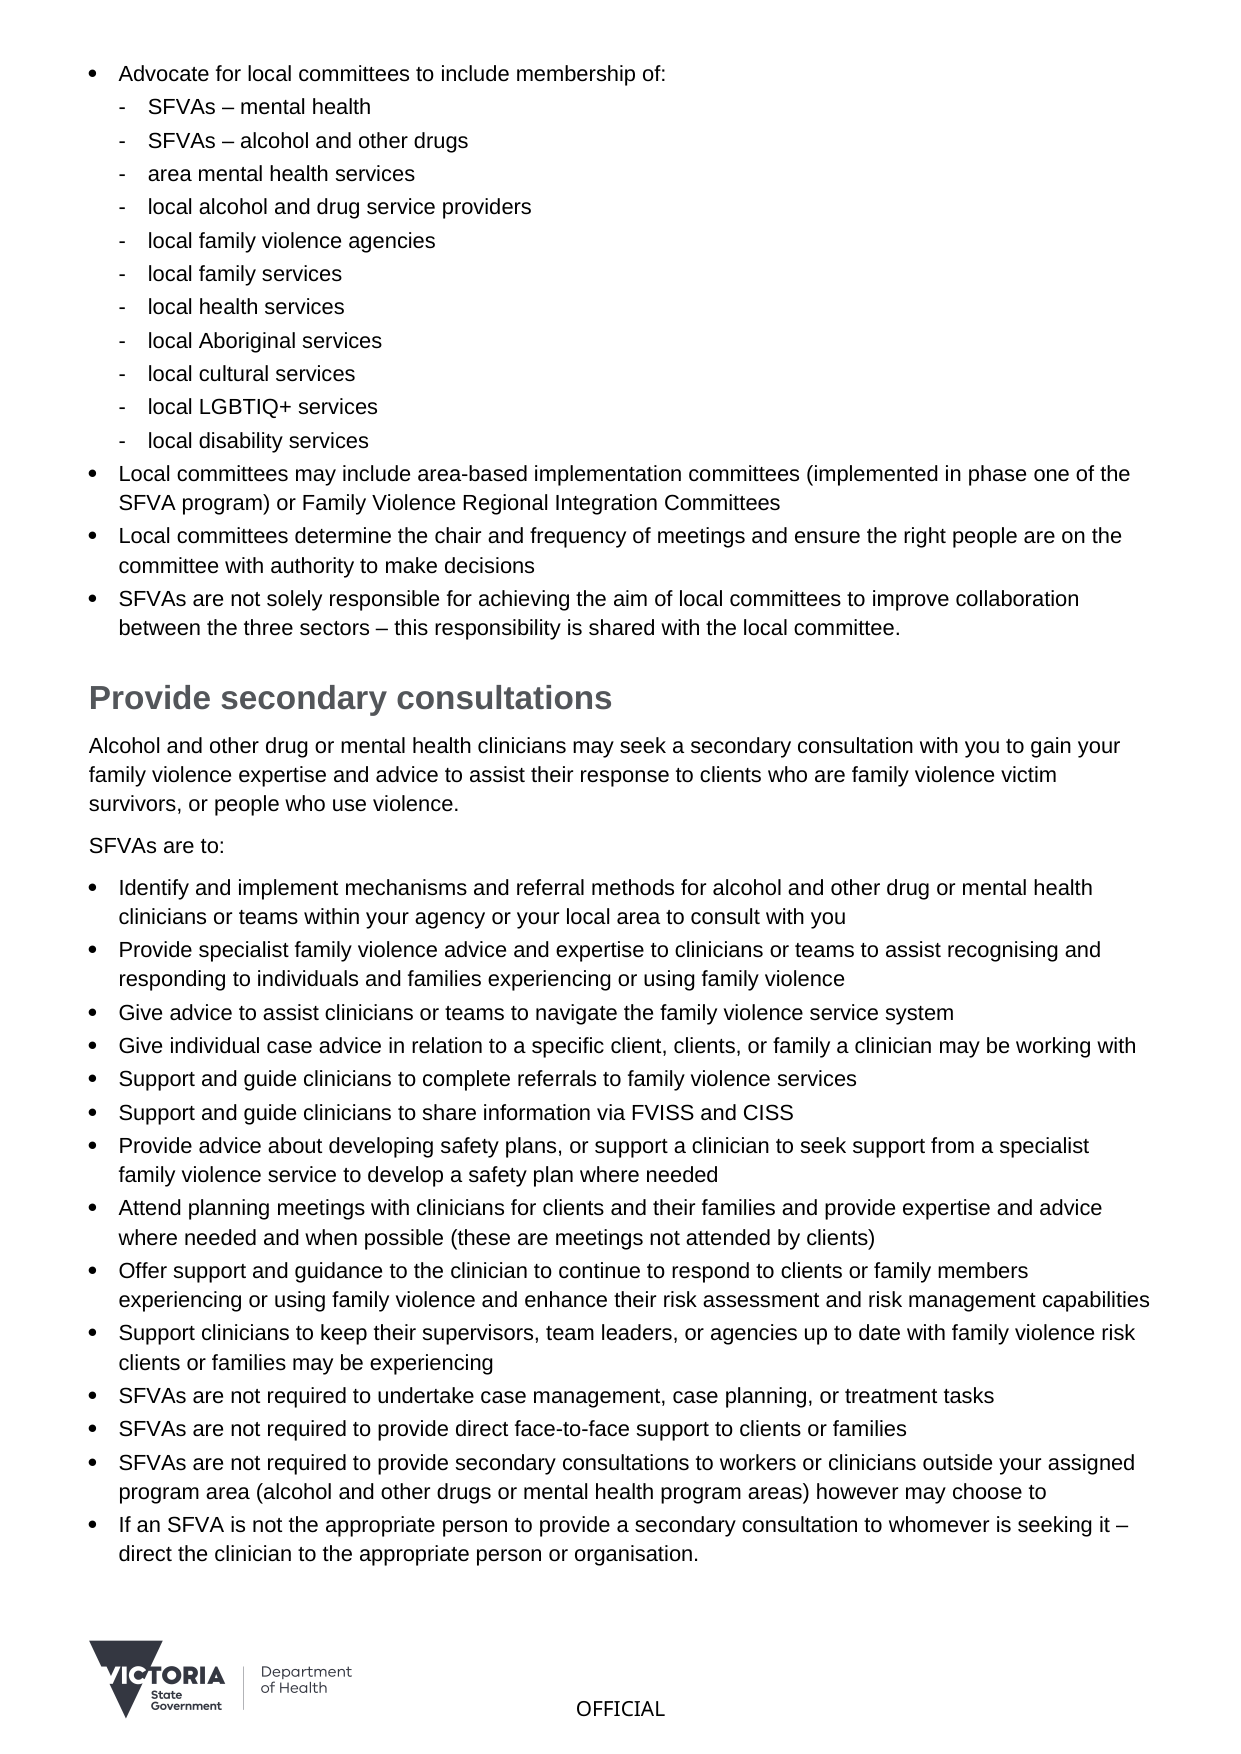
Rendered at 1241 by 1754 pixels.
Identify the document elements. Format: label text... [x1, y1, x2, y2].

subtitle Provide secondary consultations [89, 678, 1152, 716]
list SFVAs are not required to undertake case management, case planning, or treatment tasks [89, 1379, 1152, 1408]
list local health services [118, 290, 1152, 319]
list SFVAs – alcohol and other drugs [118, 124, 1152, 153]
list local family services [118, 257, 1152, 286]
list local Aboriginal services [118, 324, 1152, 353]
list local family violence agencies [118, 224, 1152, 253]
text Alcohol and other drug or mental health clinicians may seek a secondary consultation with you to gain your family violence expertise and advice to assist their response to clients who are family violence victim survivors, or people who use violence. [89, 729, 1152, 816]
list area mental health services [118, 157, 1152, 186]
list If an SFVA is not the appropriate person to provide a secondary consultation to whomever is seeking it – direct the clinician to the appropriate person or organisation. [89, 1508, 1152, 1566]
list Provide specialist family violence advice and expertise to clinicians or teams to assist recognising and responding to individuals and families experiencing or using family violence [89, 933, 1152, 991]
list Attend planning meetings with clinicians for clients and their families and provide expertise and advice where needed and when possible (these are meetings not attended by clients) [89, 1191, 1152, 1249]
list Support and guide clinicians to share information via FVISS and CISS [89, 1095, 1152, 1124]
list local cultural services [118, 357, 1152, 386]
list Offer support and guidance to the clinician to continue to respond to clients or family members experiencing or using family violence and enhance their risk assessment and risk management capabilities [89, 1254, 1152, 1312]
list Advocate for local committees to include membership of: [89, 57, 1152, 86]
list Local committees determine the chair and frequency of meetings and ensure the right people are on the committee with authority to make decisions [89, 519, 1152, 578]
list Provide advice about developing safety plans, or support a clinician to seek support from a specialist family violence service to develop a safety plan where needed [89, 1129, 1152, 1187]
list Identify and implement mechanisms and referral methods for alcohol and other drug or mental health clinicians or teams within your agency or your local area to consult with you [89, 870, 1152, 929]
list Support clinicians to keep their supervisors, team leaders, or agencies up to date with family violence risk clients or families may be experiencing [89, 1316, 1152, 1374]
list Local committees may include area-based implementation committees (implemented in phase one of the SFVA program) or Family Violence Regional Integration Committees [89, 457, 1152, 515]
list SFVAs are not required to provide secondary consultations to workers or clinicians outside your assigned program area (alcohol and other drugs or mental health program areas) however may choose to [89, 1445, 1152, 1504]
list Give advice to assist clinicians or teams to navigate the family violence service system [89, 995, 1152, 1024]
list local alcohol and drug service providers [118, 190, 1152, 219]
picture [0, 1595, 1241, 1754]
list local LGBTIQ+ services [118, 390, 1152, 419]
list SFVAs are not required to provide direct face-to-face support to clients or families [89, 1412, 1152, 1441]
list local disability services [118, 424, 1152, 453]
list Give individual case advice in relation to a specific client, clients, or family a clinician may be working with [89, 1029, 1152, 1058]
list SFVAs are not solely responsible for achieving the aim of local committees to improve collaboration between the three sectors – this responsibility is shared with the local committee. [89, 582, 1152, 640]
list Support and guide clinicians to complete referrals to family violence services [89, 1062, 1152, 1091]
text SFVAs are to: [89, 829, 1152, 858]
list SFVAs – mental health [118, 90, 1152, 119]
